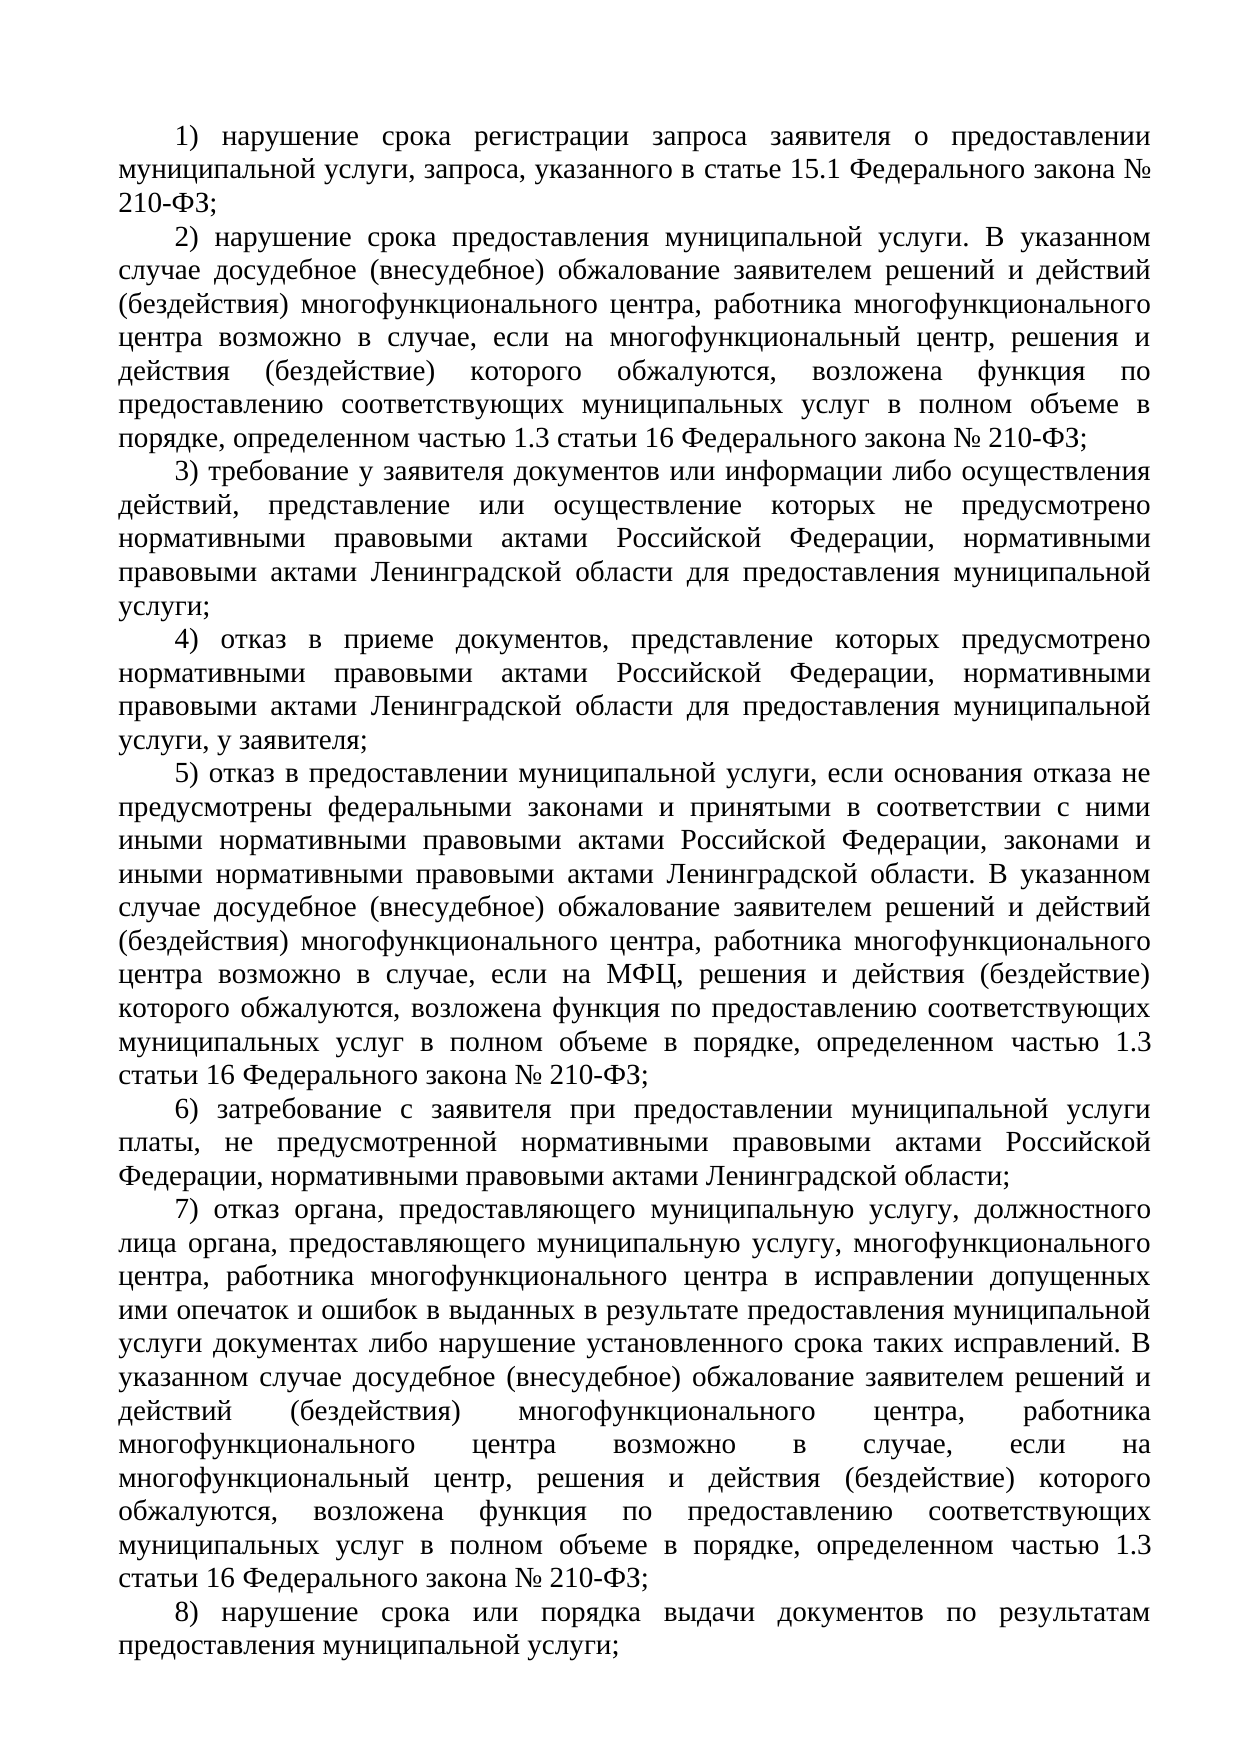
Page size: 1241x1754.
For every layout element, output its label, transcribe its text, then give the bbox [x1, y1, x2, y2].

text 3) требование у заявителя документов или информации либо осуществления действий, представление или осуществление которых не предусмотрено нормативными правовыми актами Российской Федерации, нормативными правовыми актами Ленинградской области для предоставления муниципальной услуги; [118, 453, 1152, 621]
text 6) затребование с заявителя при предоставлении муниципальной услуги платы, не предусмотренной нормативными правовыми актами Российской Федерации, нормативными правовыми актами Ленинградской области; [118, 1091, 1152, 1191]
text 5) отказ в предоставлении муниципальной услуги, если основания отказа не предусмотрены федеральными законами и принятыми в соответствии с ними иными нормативными правовыми актами Российской Федерации, законами и иными нормативными правовыми актами Ленинградской области. В указанном случае досудебное (внесудебное) обжалование заявителем решений и действий (бездействия) многофункционального центра, работника многофункционального центра возможно в случае, если на МФЦ, решения и действия (бездействие) которого обжалуются, возложена функция по предоставлению соответствующих муниципальных услуг в полном объеме в порядке, определенном частью 1.3 статьи 16 Федерального закона № 210-ФЗ; [118, 755, 1152, 1091]
text 7) отказ органа, предоставляющего муниципальную услугу, должностного лица органа, предоставляющего муниципальную услугу, многофункционального центра, работника многофункционального центра в исправлении допущенных ими опечаток и ошибок в выданных в результате предоставления муниципальной услуги документах либо нарушение установленного срока таких исправлений. В указанном случае досудебное (внесудебное) обжалование заявителем решений и действий (бездействия) многофункционального центра, работника многофункционального центра возможно в случае, если на многофункциональный центр, решения и действия (бездействие) которого обжалуются, возложена функция по предоставлению соответствующих муниципальных услуг в полном объеме в порядке, определенном частью 1.3 статьи 16 Федерального закона № 210-ФЗ; [118, 1191, 1152, 1594]
text 1) нарушение срока регистрации запроса заявителя о предоставлении муниципальной услуги, запроса, указанного в статье 15.1 Федерального закона № 210-ФЗ; [118, 118, 1152, 219]
text 2) нарушение срока предоставления муниципальной услуги. В указанном случае досудебное (внесудебное) обжалование заявителем решений и действий (бездействия) многофункционального центра, работника многофункционального центра возможно в случае, если на многофункциональный центр, решения и действия (бездействие) которого обжалуются, возложена функция по предоставлению соответствующих муниципальных услуг в полном объеме в порядке, определенном частью 1.3 статьи 16 Федерального закона № 210-ФЗ; [118, 219, 1152, 453]
text 4) отказ в приеме документов, представление которых предусмотрено нормативными правовыми актами Российской Федерации, нормативными правовыми актами Ленинградской области для предоставления муниципальной услуги, у заявителя; [118, 621, 1152, 755]
text 8) нарушение срока или порядка выдачи документов по результатам предоставления муниципальной услуги; [118, 1594, 1152, 1661]
